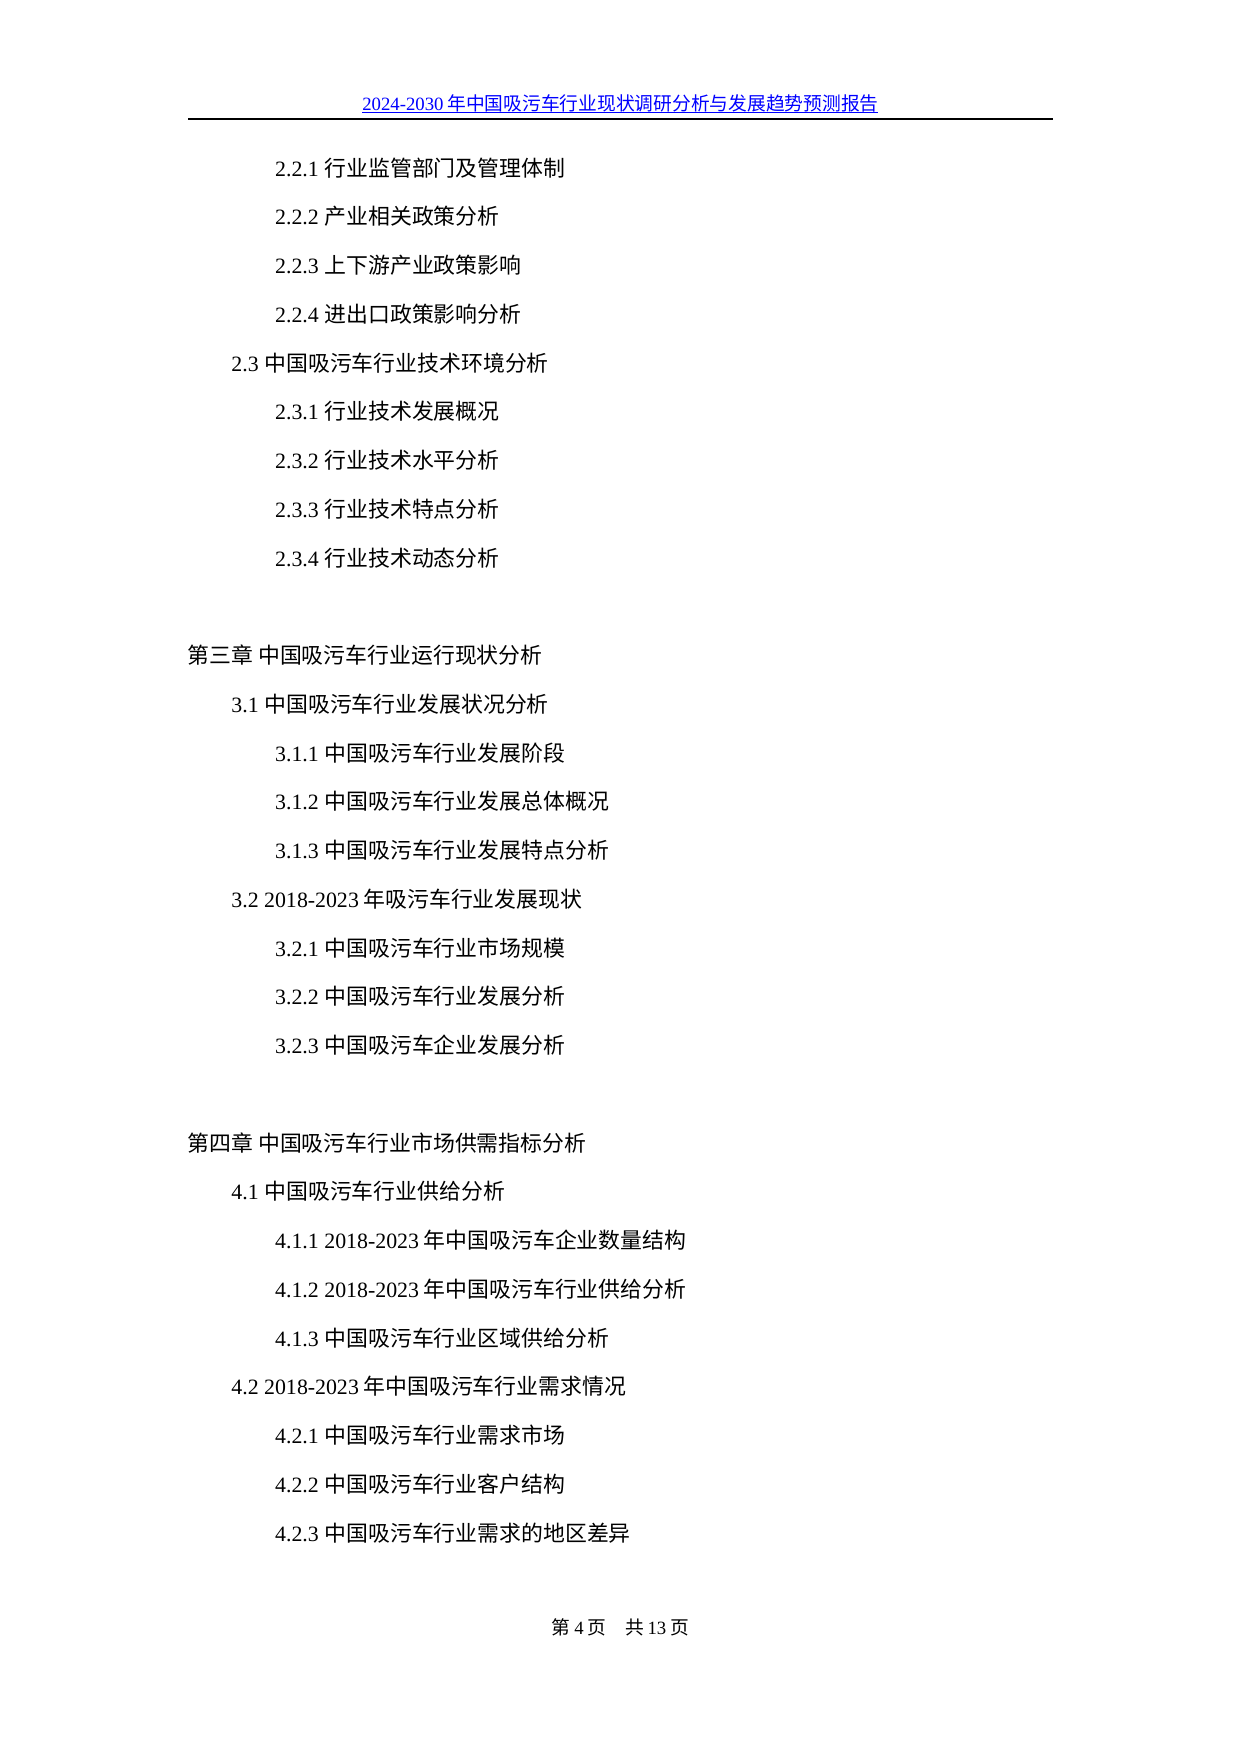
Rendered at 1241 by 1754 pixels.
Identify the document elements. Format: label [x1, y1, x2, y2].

text [187, 150, 1053, 1548]
